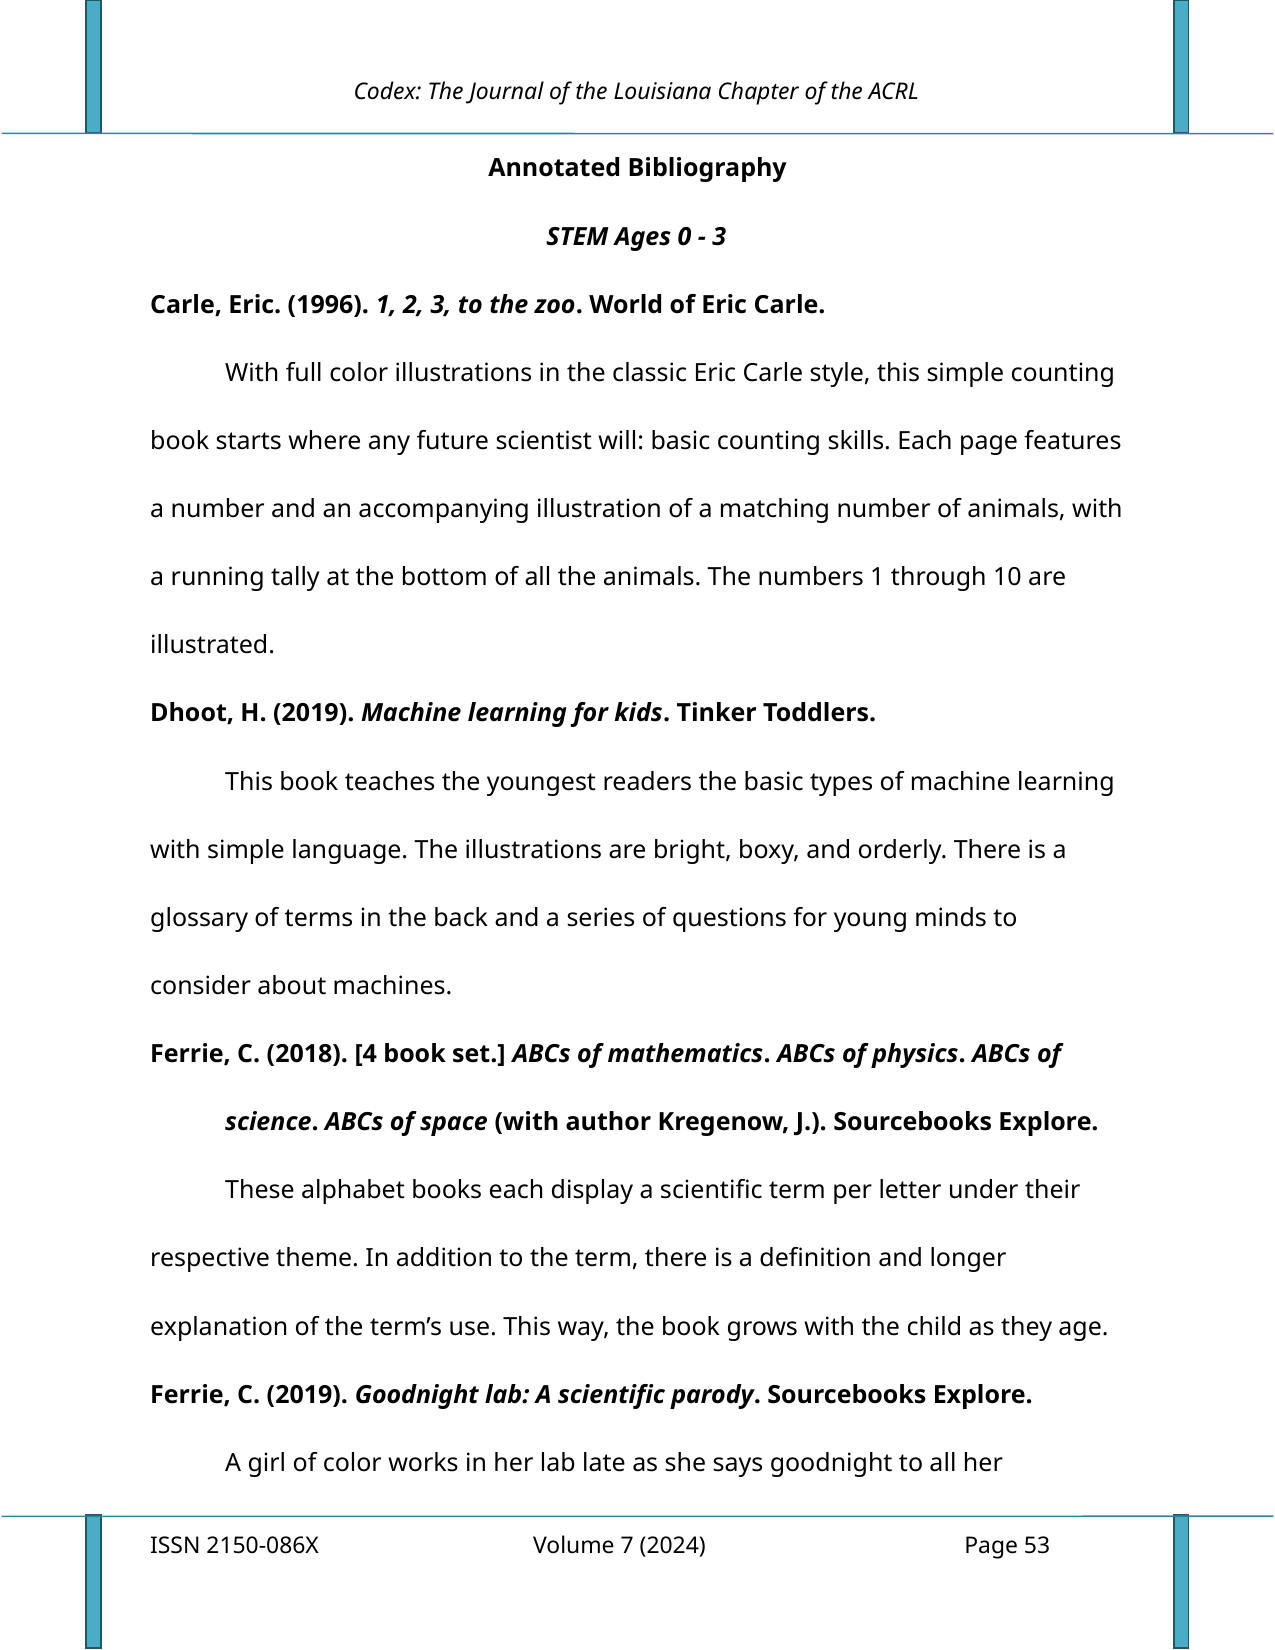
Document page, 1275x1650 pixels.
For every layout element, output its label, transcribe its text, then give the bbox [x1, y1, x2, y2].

text Ferrie, C. (2018). [4 book set.] ABCs of mathematics. ABCs of physics. ABCs of [150, 1036, 1125, 1070]
text science. ABCs of space (with author Kregenow, J.). Sourcebooks Explore. [150, 1104, 1125, 1138]
text With full color illustrations in the classic Eric Carle style, this simple counting book starts where any future scientist will: basic counting skills. Each page features a number and an accompanying illustration of a matching number of animals, with a running tally at the bottom of all the animals. The numbers 1 through 10 are illustrated. [150, 354, 1125, 661]
text STEM Ages 0 - 3 [150, 218, 1125, 252]
text These alphabet books each display a scientific term per letter under their respective theme. In addition to the term, there is a definition and longer explanation of the term’s use. This way, the book grows with the child as they age. [150, 1172, 1125, 1342]
text This book teaches the youngest readers the basic types of machine learning with simple language. The illustrations are bright, boxy, and orderly. There is a glossary of terms in the back and a series of questions for young minds to consider about machines. [150, 763, 1125, 1002]
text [150, 1444, 1125, 1478]
text Annotated Bibliography [150, 150, 1125, 184]
text Carle, Eric. (1996). 1, 2, 3, to the zoo. World of Eric Carle. [150, 286, 1125, 320]
text Ferrie, C. (2019). Goodnight lab: A scientific parody. Sourcebooks Explore. [150, 1376, 1125, 1410]
text Dhoot, H. (2019). Machine learning for kids. Tinker Toddlers. [150, 695, 1125, 729]
